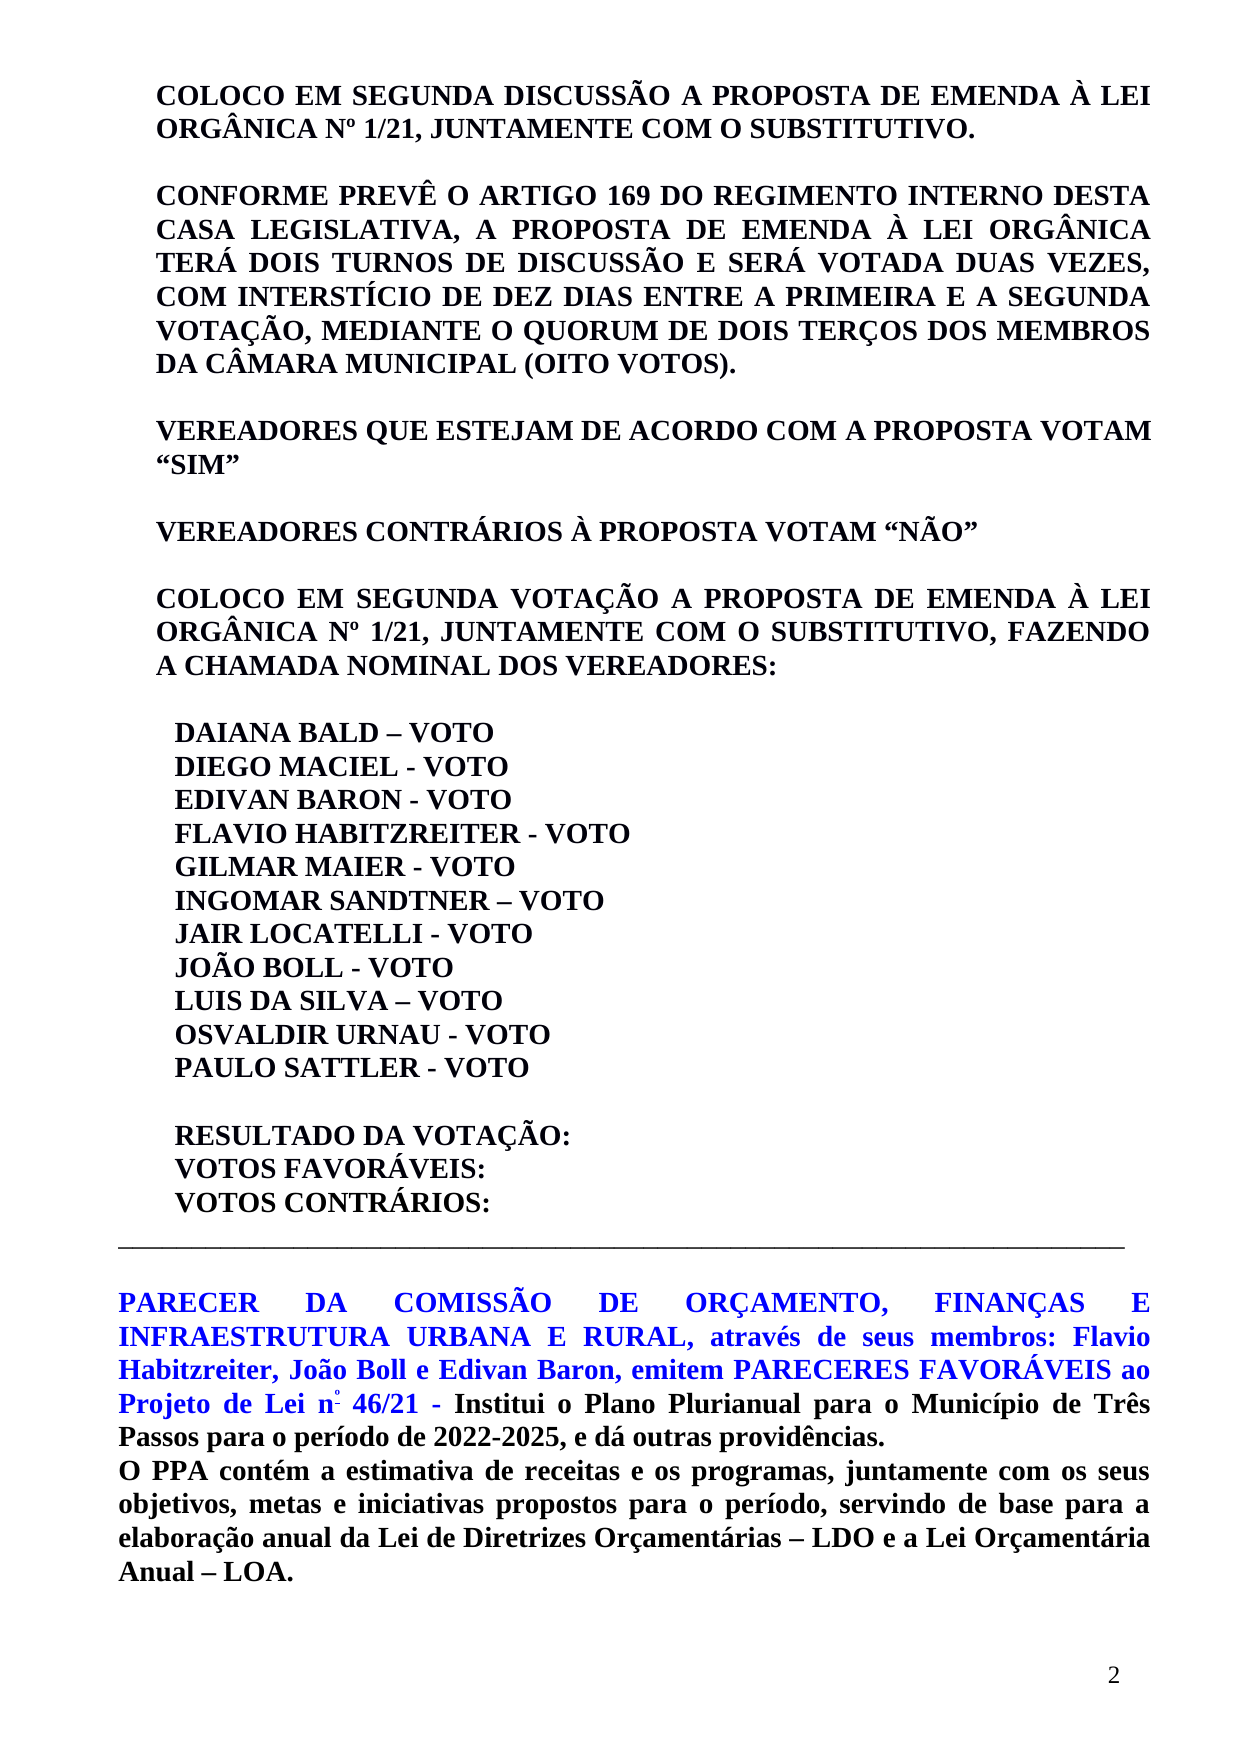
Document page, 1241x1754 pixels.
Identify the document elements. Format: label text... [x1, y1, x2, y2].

text JAIR LOCATELLI - VOTO [174, 916, 1152, 950]
text RESULTADO DA VOTAÇÃO: [174, 1118, 1152, 1151]
text DAIANA BALD – VOTO [174, 715, 1152, 749]
text VEREADORES CONTRÁRIOS À PROPOSTA VOTAM “NÃO” [156, 514, 1152, 547]
text CONFORME PREVÊ O ARTIGO 169 DO REGIMENTO INTERNO DESTA CASA LEGISLATIVA, A PROPOSTA DE EMENDA À LEI ORGÂNICA TERÁ DOIS TURNOS DE DISCUSSÃO E SERÁ VOTADA DUAS VEZES, COM INTERSTÍCIO DE DEZ DIAS ENTRE A PRIMEIRA E A SEGUNDA VOTAÇÃO, MEDIANTE O QUORUM DE DOIS TERÇOS DOS MEMBROS DA CÂMARA MUNICIPAL (OITO VOTOS). [156, 178, 1152, 380]
text DIEGO MACIEL - VOTO [174, 749, 1152, 782]
text O PPA contém a estimativa de receitas e os programas, juntamente com os seus objetivos, metas e iniciativas propostos para o período, servindo de base para a elaboração anual da Lei de Diretrizes Orçamentárias – LDO e a Lei Orçamentária Anual – LOA. [118, 1453, 1152, 1587]
text VOTOS FAVORÁVEIS: [174, 1151, 1152, 1185]
text INGOMAR SANDTNER – VOTO [174, 883, 1152, 916]
text FLAVIO HABITZREITER - VOTO [174, 816, 1152, 849]
text VEREADORES QUE ESTEJAM DE ACORDO COM A PROPOSTA VOTAM “SIM” [156, 413, 1152, 480]
text OSVALDIR URNAU - VOTO [174, 1017, 1152, 1051]
text PARECER DA COMISSÃO DE ORÇAMENTO, FINANÇAS E INFRAESTRUTURA URBANA E RURAL, através de seus membros: Flavio Habitzreiter, João Boll e Edivan Baron, emitem PARECERES FAVORÁVEIS ao Projeto de Lei nº 46/21 - Institui o Plano Plurianual para o Município de Três Passos para o período de 2022-2025, e dá outras providências. [118, 1285, 1152, 1453]
text GILMAR MAIER - VOTO [174, 849, 1152, 883]
text LUIS DA SILVA – VOTO [174, 983, 1152, 1017]
text JOÃO BOLL - VOTO [174, 950, 1152, 983]
text EDIVAN BARON - VOTO [174, 782, 1152, 816]
text _____________________________________________________________________ [118, 1218, 1152, 1252]
text PAULO SATTLER - VOTO [174, 1051, 1152, 1084]
text VOTOS CONTRÁRIOS: [174, 1185, 1152, 1218]
text COLOCO EM SEGUNDA VOTAÇÃO A PROPOSTA DE EMENDA À LEI ORGÂNICA Nº 1/21, JUNTAMENTE COM O SUBSTITUTIVO, FAZENDO A CHAMADA NOMINAL DOS VEREADORES: [156, 581, 1152, 682]
text COLOCO EM SEGUNDA DISCUSSÃO A PROPOSTA DE EMENDA À LEI ORGÂNICA Nº 1/21, JUNTAMENTE COM O SUBSTITUTIVO. [156, 78, 1152, 145]
